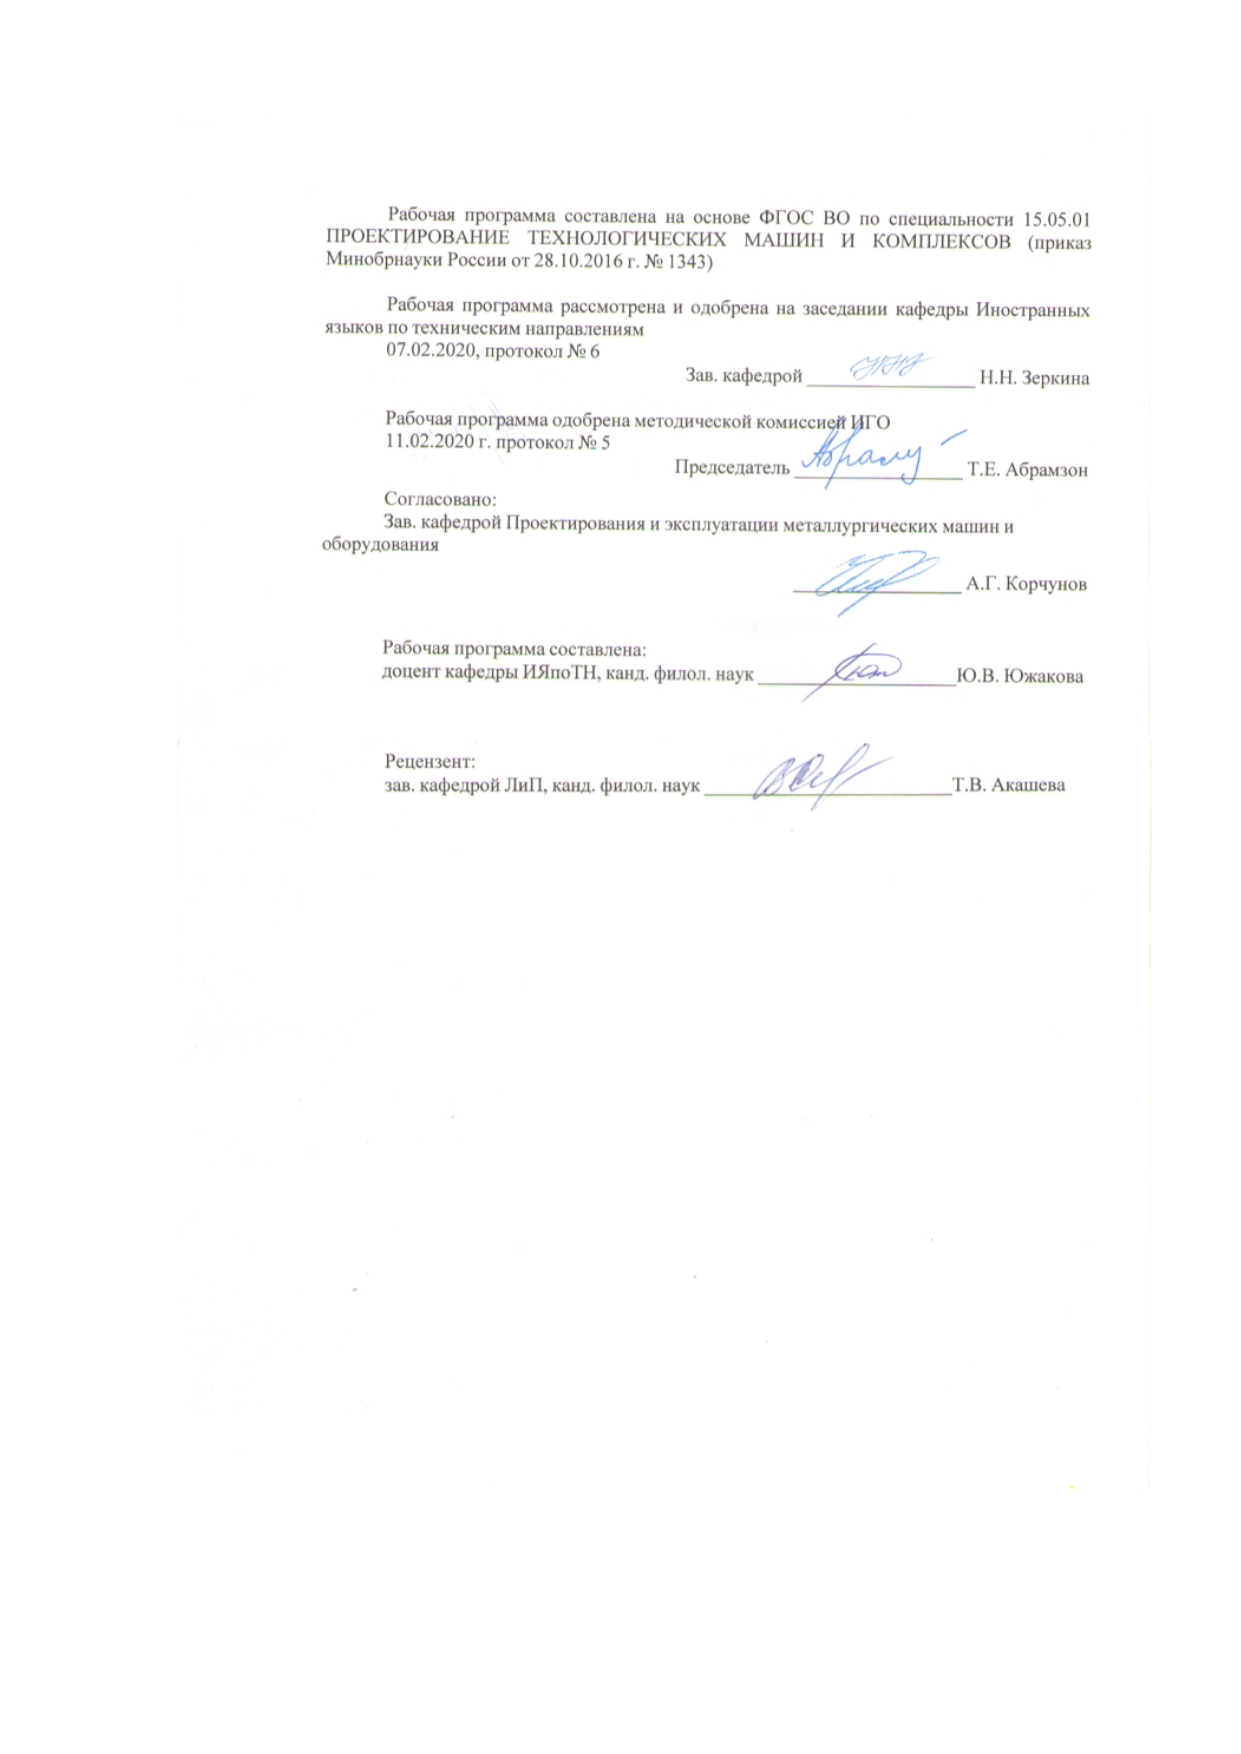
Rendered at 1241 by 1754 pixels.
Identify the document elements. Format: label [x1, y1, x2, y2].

picture [177, 118, 1152, 1497]
